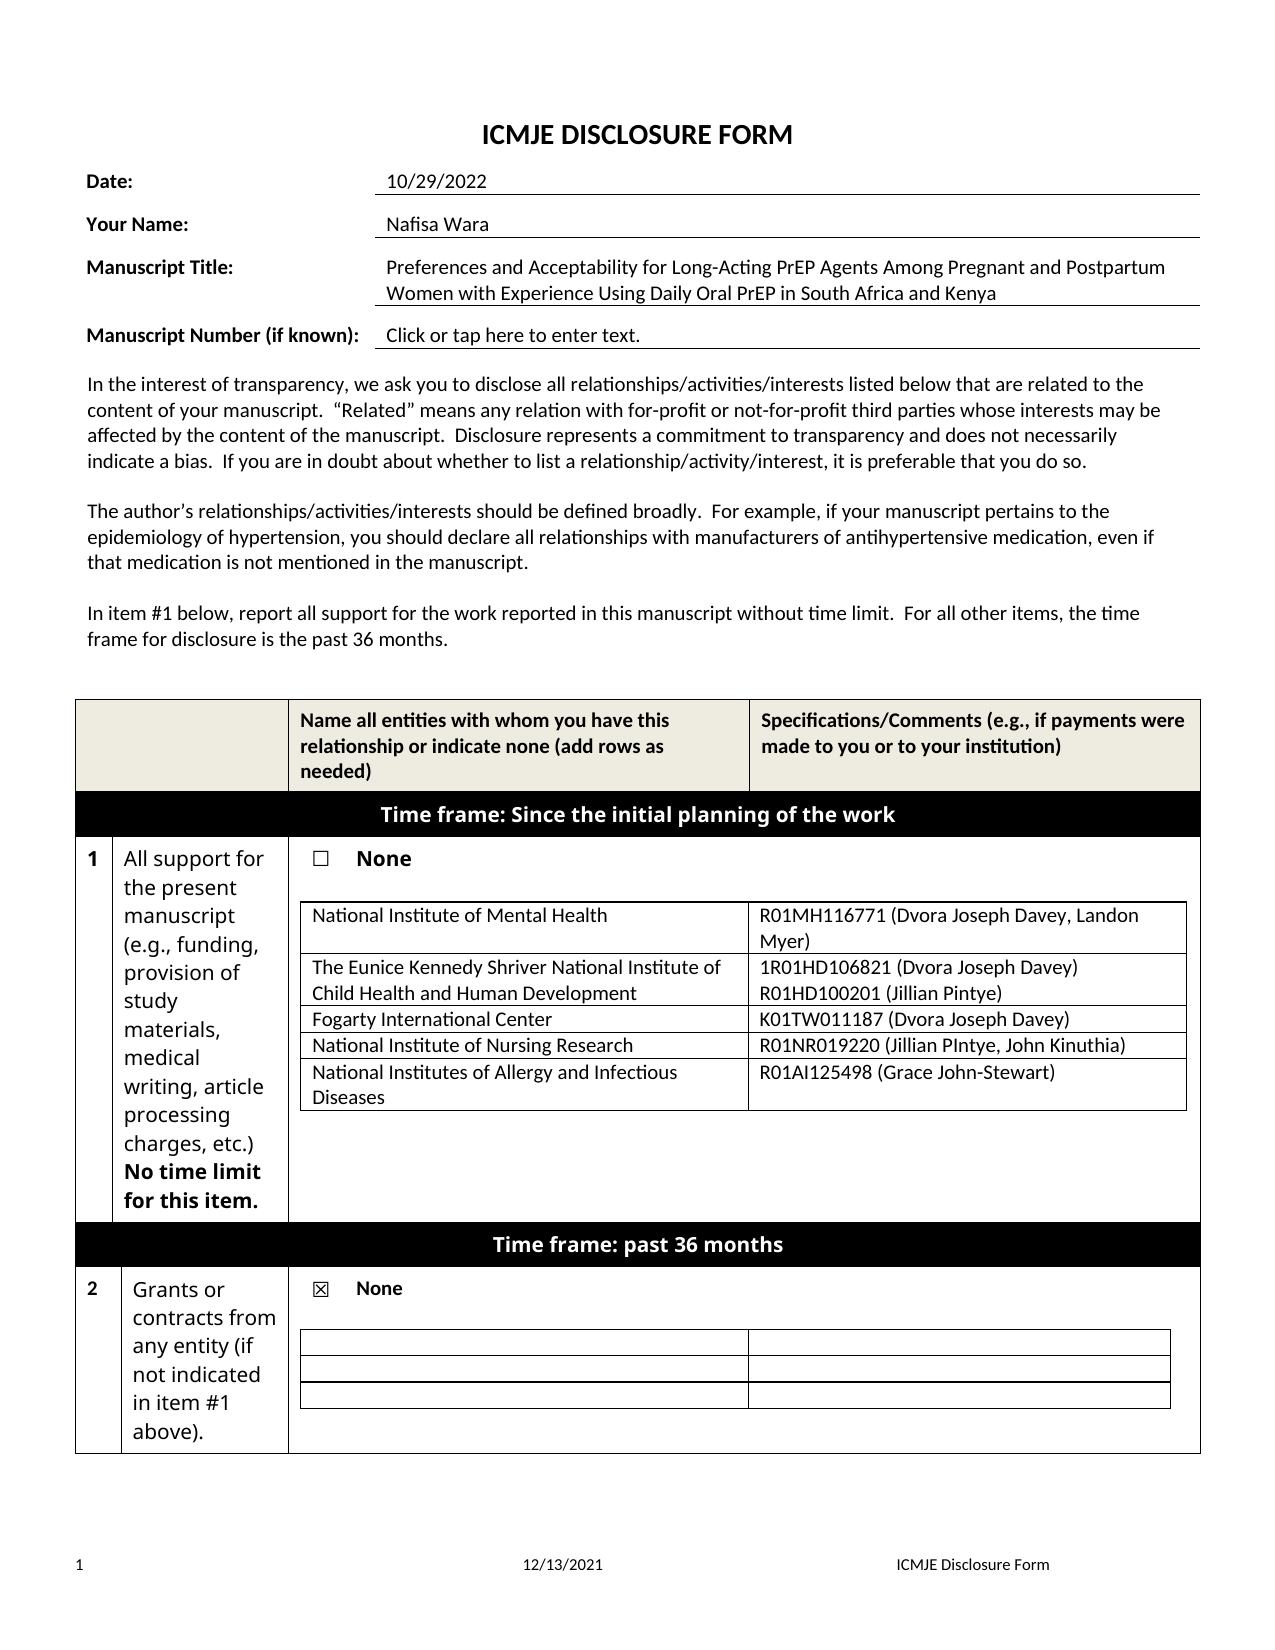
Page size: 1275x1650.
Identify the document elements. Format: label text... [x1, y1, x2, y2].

table_cell Your Name: [75, 194, 375, 237]
table_cell Manuscript Title: [75, 237, 375, 305]
table_cell 2 [76, 1267, 121, 1453]
table_cell Date: [75, 152, 375, 194]
table_header ICMJE DISCLOSURE FORM [75, 75, 1200, 152]
table_cell Time frame: past 36 months [76, 1223, 1200, 1266]
table_cell [289, 1267, 1200, 1453]
table_cell [289, 837, 1200, 1222]
table_cell In the interest of transparency, we ask you to disclose all relationships/activities/interests listed below that are related to the content of your manuscript. “Related” means any relation with for-profit or not-for-profit third parties whose interests may be affected by the content of the manuscript. Disclosure represents a commitment to transparency and does not necessarily indicate a bias. If you are in doubt about whether to list a relationship/activity/interest, it is preferable that you do so. The author’s relationships/activities/interests should be defined broadly. For example, if your manuscript pertains to the epidemiology of hypertension, you should declare all relationships with manufacturers of antihypertensive medication, even if that medication is not mentioned in the manuscript. In item #1 below, report all support for the work reported in this manuscript without time limit. For all other items, the time frame for disclosure is the past 36 months. [75, 348, 1200, 674]
table_cell All support for the present manuscript (e.g., funding, provision of study materials, medical writing, article processing charges, etc.) No time limit for this item. [113, 837, 288, 1222]
table_header Name all entities with whom you have this relationship or indicate none (add rows as needed) [289, 700, 749, 791]
table_header [76, 700, 288, 791]
table_cell Manuscript Number (if known): [75, 305, 375, 348]
table_header Specifications/Comments (e.g., if payments were made to you or to your institution) [750, 700, 1200, 791]
table_cell 1 [76, 837, 112, 1222]
table_cell Grants or contracts from any entity (if not indicated in item #1 above). [122, 1267, 288, 1453]
table_cell Time frame: Since the initial planning of the work [76, 793, 1200, 836]
